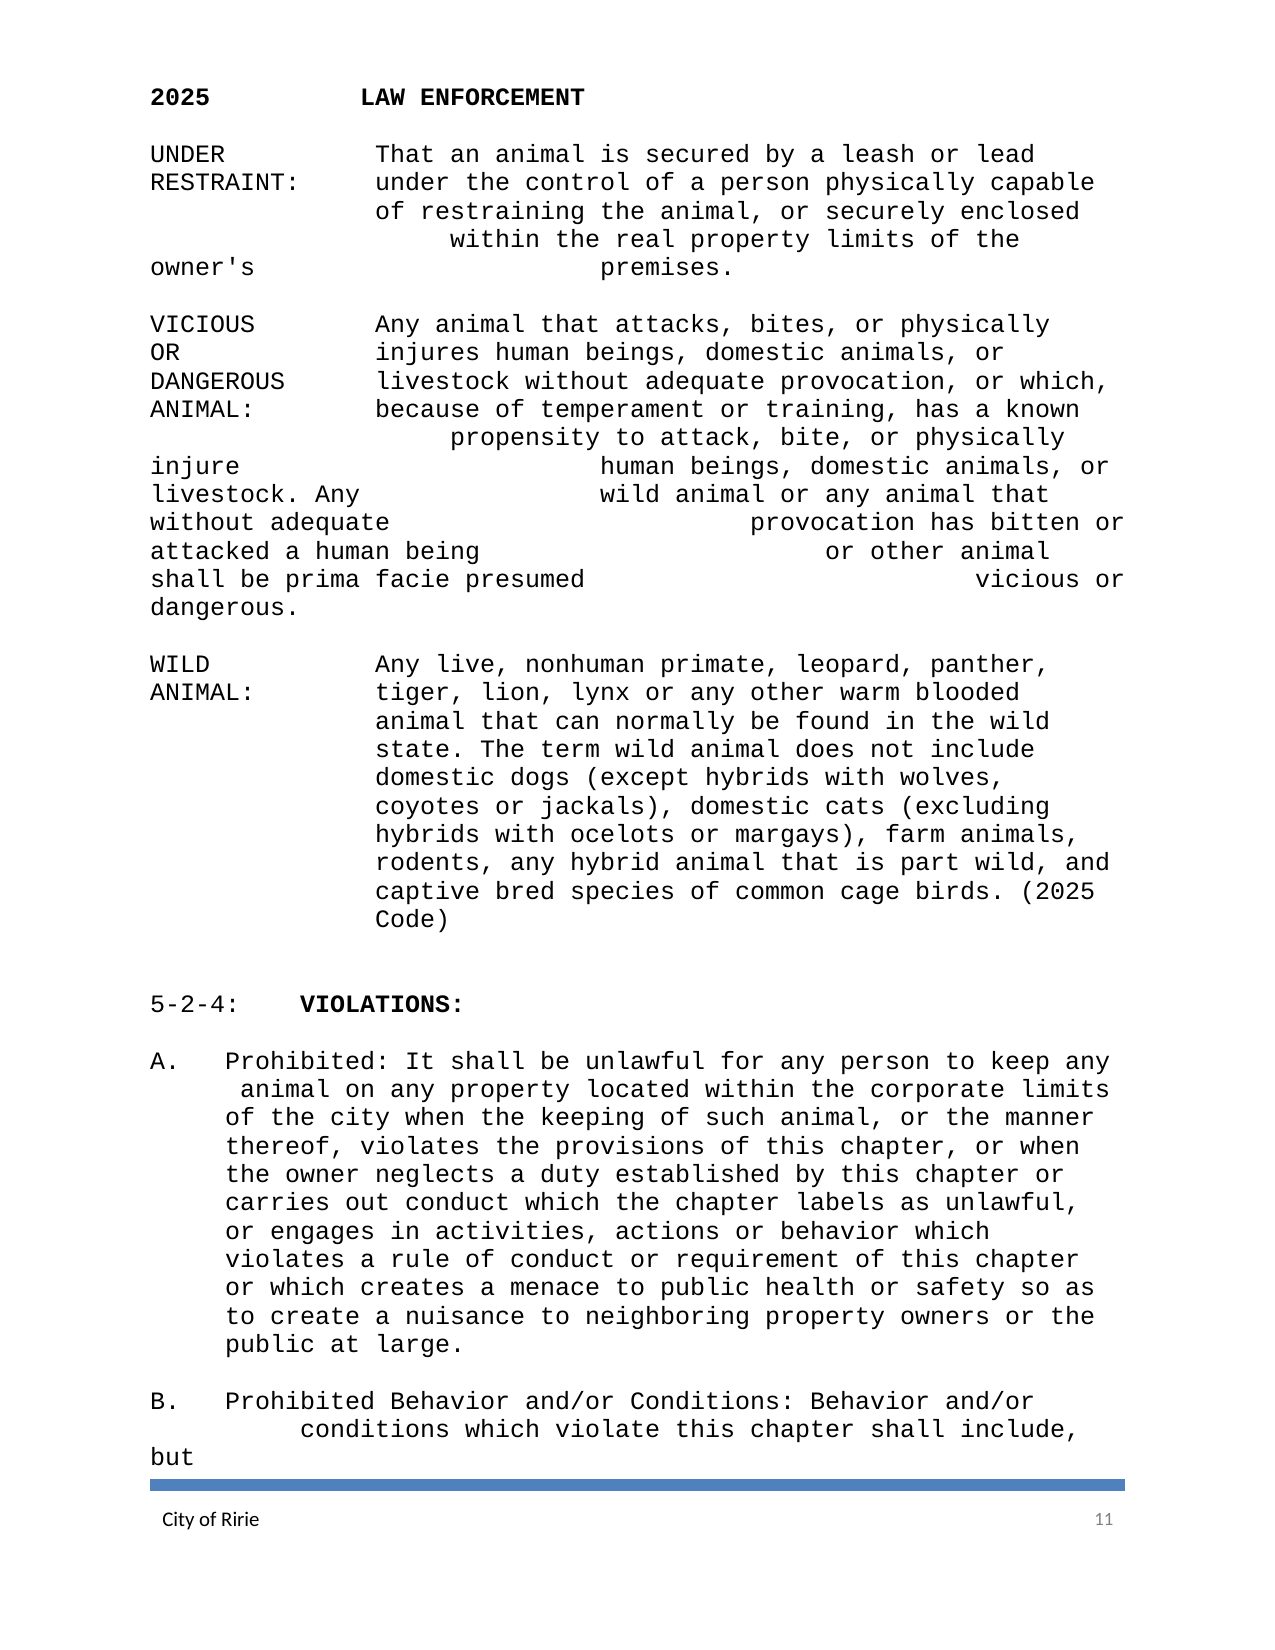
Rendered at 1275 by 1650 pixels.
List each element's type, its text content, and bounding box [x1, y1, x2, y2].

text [150, 1388, 1125, 1473]
text UNDER That an animal is secured by a leash or lead RESTRAINT: under the control of a person physically capable of restraining the animal, or securely enclosed within the real property limits of the owner's premises. [150, 142, 1125, 283]
text A. Prohibited: It shall be unlawful for any person to keep any animal on any property located within the corporate limits of the city when the keeping of such animal, or the manner thereof, violates the provisions of this chapter, or when the owner neglects a duty established by this chapter or carries out conduct which the chapter labels as unlawful, or engages in activities, actions or behavior which violates a rule of conduct or requirement of this chapter or which creates a menace to public health or safety so as to create a nuisance to neighboring property owners or the public at large. [150, 1048, 1125, 1360]
text 5-2-4: VIOLATIONS: [150, 992, 1125, 1020]
text VICIOUS Any animal that attacks, bites, or physically OR injures human beings, domestic animals, or DANGEROUS livestock without adequate provocation, or which, ANIMAL: because of temperament or training, has a known propensity to attack, bite, or physically injure human beings, domestic animals, or livestock. Any wild animal or any animal that without adequate provocation has bitten or attacked a human being or other animal shall be prima facie presumed vicious or dangerous. [150, 312, 1125, 623]
text WILD Any live, nonhuman primate, leopard, panther, ANIMAL: tiger, lion, lynx or any other warm blooded animal that can normally be found in the wild state. The term wild animal does not include domestic dogs (except hybrids with wolves, coyotes or jackals), domestic cats (excluding hybrids with ocelots or margays), farm animals, rodents, any hybrid animal that is part wild, and captive bred species of common cage birds. (2025 Code) [150, 652, 1125, 935]
